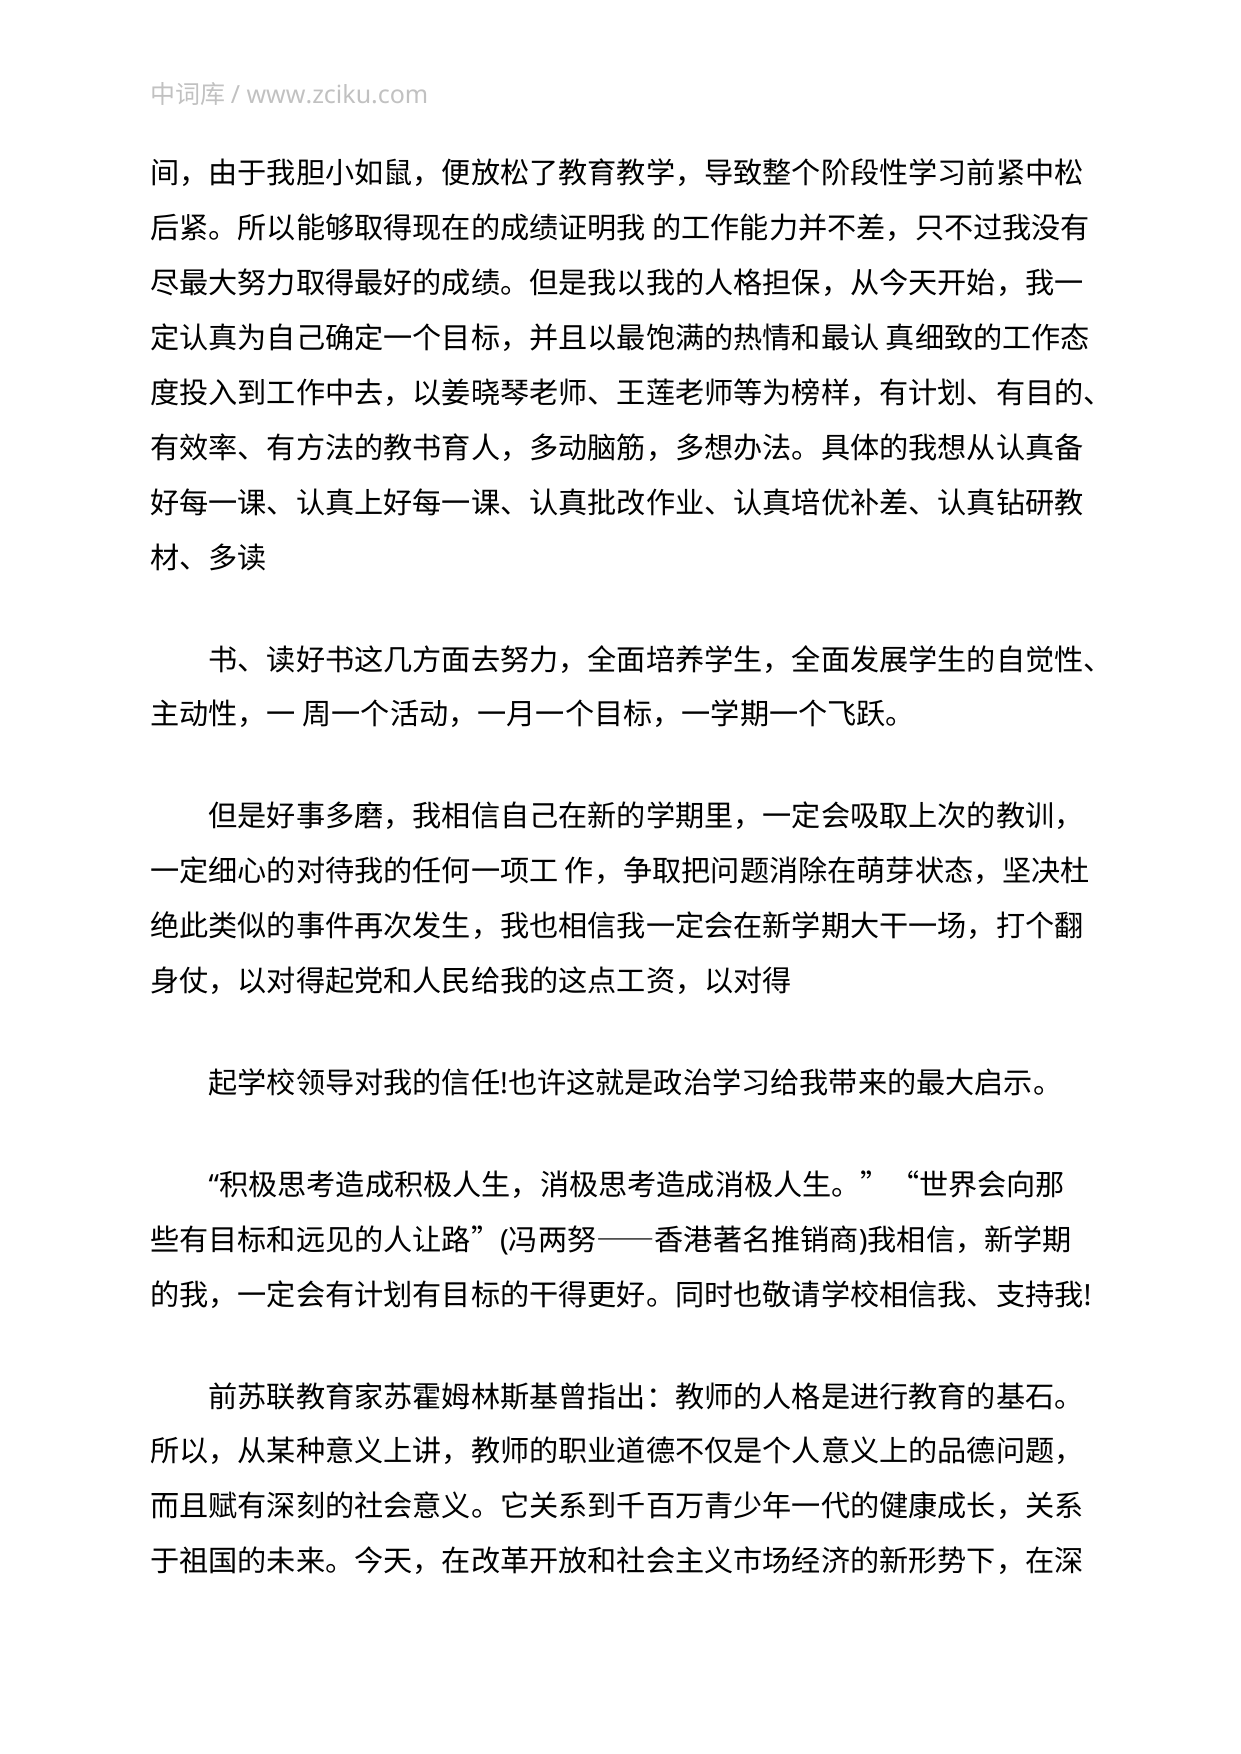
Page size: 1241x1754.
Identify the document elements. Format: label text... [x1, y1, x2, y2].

text 书、读好书这几方面去努力，全面培养学生，全面发展学生的自觉性、主动性，一 周一个活动，一月一个目标，一学期一个飞跃。 [150, 636, 1090, 733]
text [150, 1373, 1090, 1580]
text “积极思考造成积极人生，消极思考造成消极人生。”“世界会向那些有目标和远见的人让路”(冯两努——香港著名推销商)我相信，新学期的我，一定会有计划有目标的干得更好。同时也敬请学校相信我、支持我! [150, 1161, 1090, 1313]
text 起学校领导对我的信任!也许这就是政治学习给我带来的最大启示。 [150, 1059, 1090, 1102]
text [150, 150, 1090, 577]
text 但是好事多磨，我相信自己在新的学期里，一定会吸取上次的教训，一定细心的对待我的任何一项工 作，争取把问题消除在萌芽状态，坚决杜绝此类似的事件再次发生，我也相信我一定会在新学期大干一场，打个翻身仗，以对得起党和人民给我的这点工资，以对得 [150, 793, 1090, 1000]
